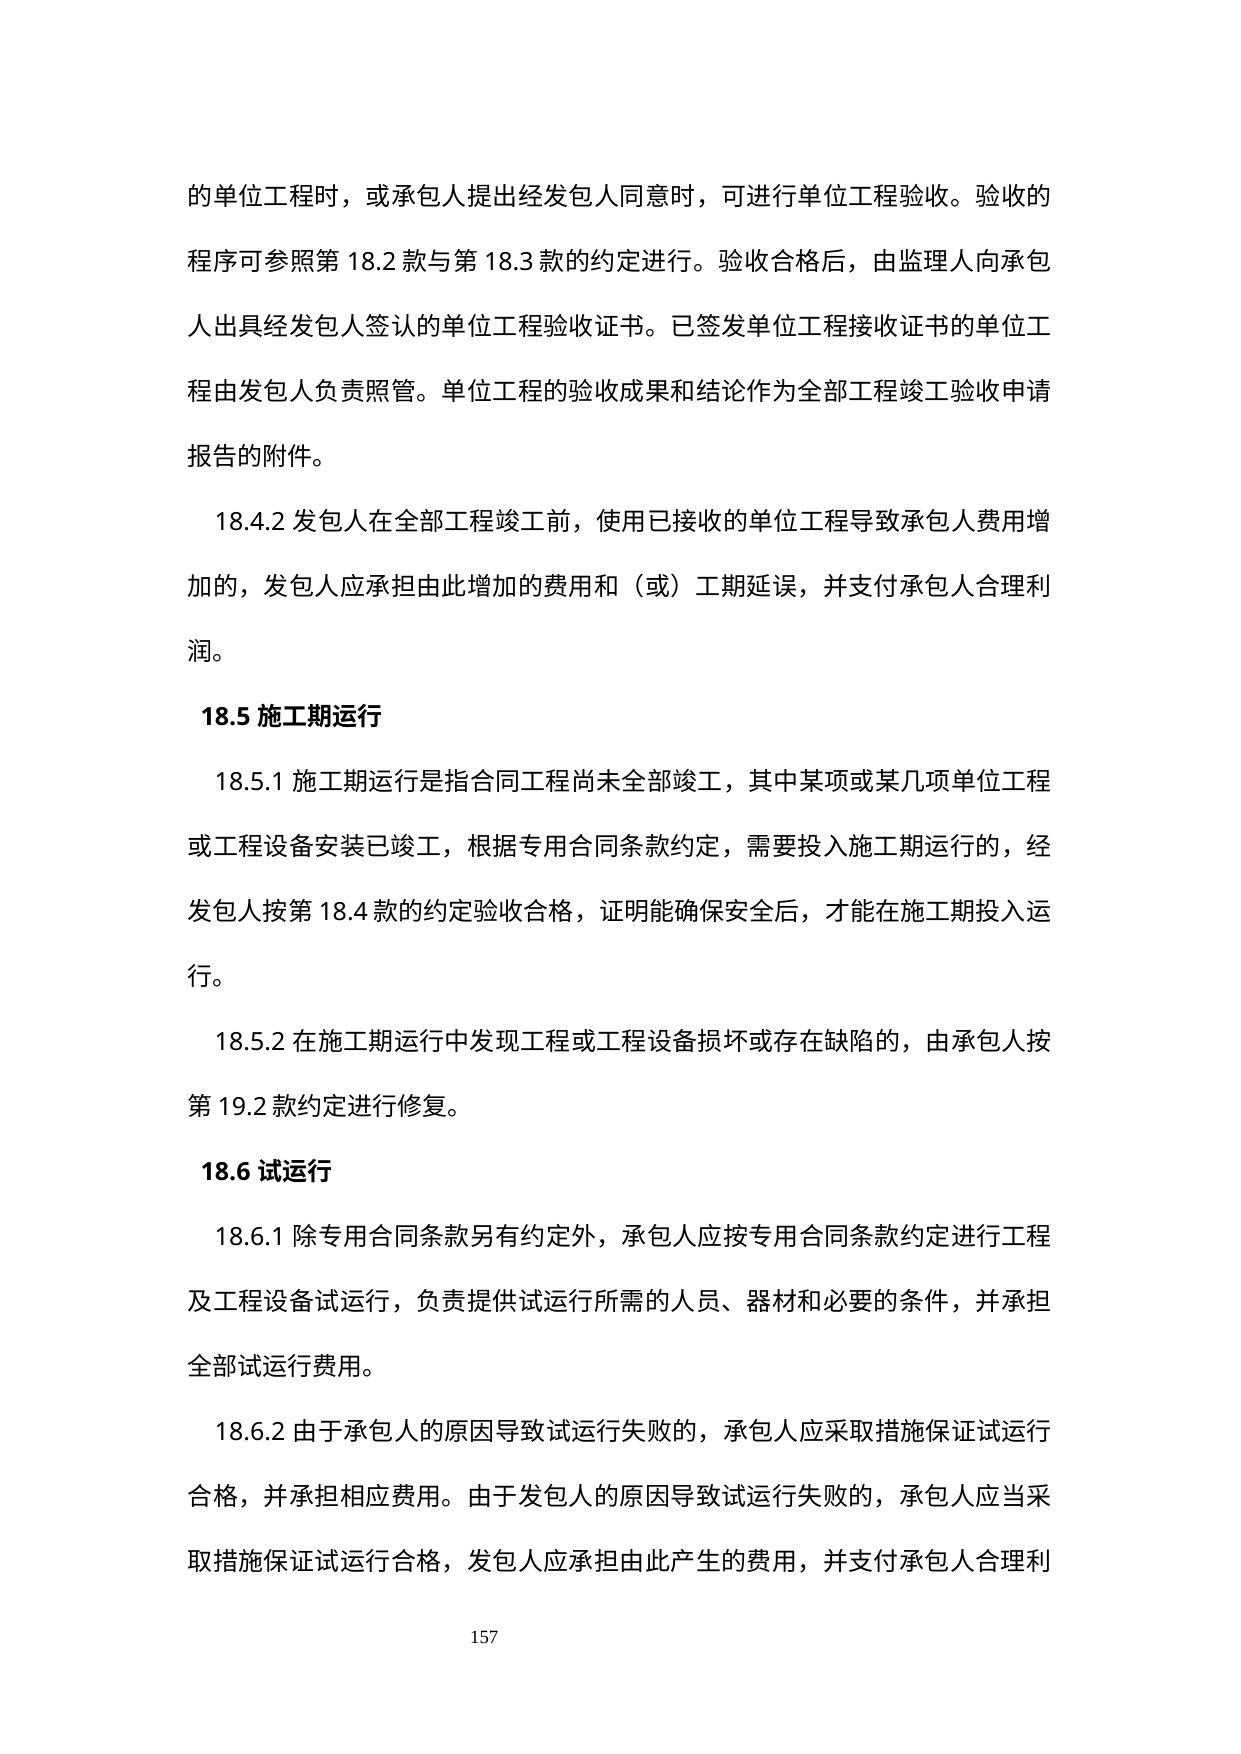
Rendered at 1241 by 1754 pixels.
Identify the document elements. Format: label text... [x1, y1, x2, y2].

text 18.5.2 在施工期运行中发现工程或工程设备损坏或存在缺陷的，由承包人按第19.2款约定进行修复。 [187, 1007, 1053, 1137]
text 18.5.1 施工期运行是指合同工程尚未全部竣工，其中某项或某几项单位工程或工程设备安装已竣工，根据专用合同条款约定，需要投入施工期运行的，经发包人按第18.4款的约定验收合格，证明能确保安全后，才能在施工期投入运行。 [187, 747, 1053, 1007]
text 18.4.2 发包人在全部工程竣工前，使用已接收的单位工程导致承包人费用增加的，发包人应承担由此增加的费用和（或）工期延误，并支付承包人合理利润。 [187, 487, 1053, 682]
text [187, 1397, 1053, 1592]
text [187, 162, 1053, 487]
subtitle 18.5 施工期运行 [187, 682, 1053, 747]
subtitle 18.6 试运行 [187, 1137, 1053, 1202]
text 18.6.1 除专用合同条款另有约定外，承包人应按专用合同条款约定进行工程及工程设备试运行，负责提供试运行所需的人员、器材和必要的条件，并承担全部试运行费用。 [187, 1202, 1053, 1397]
